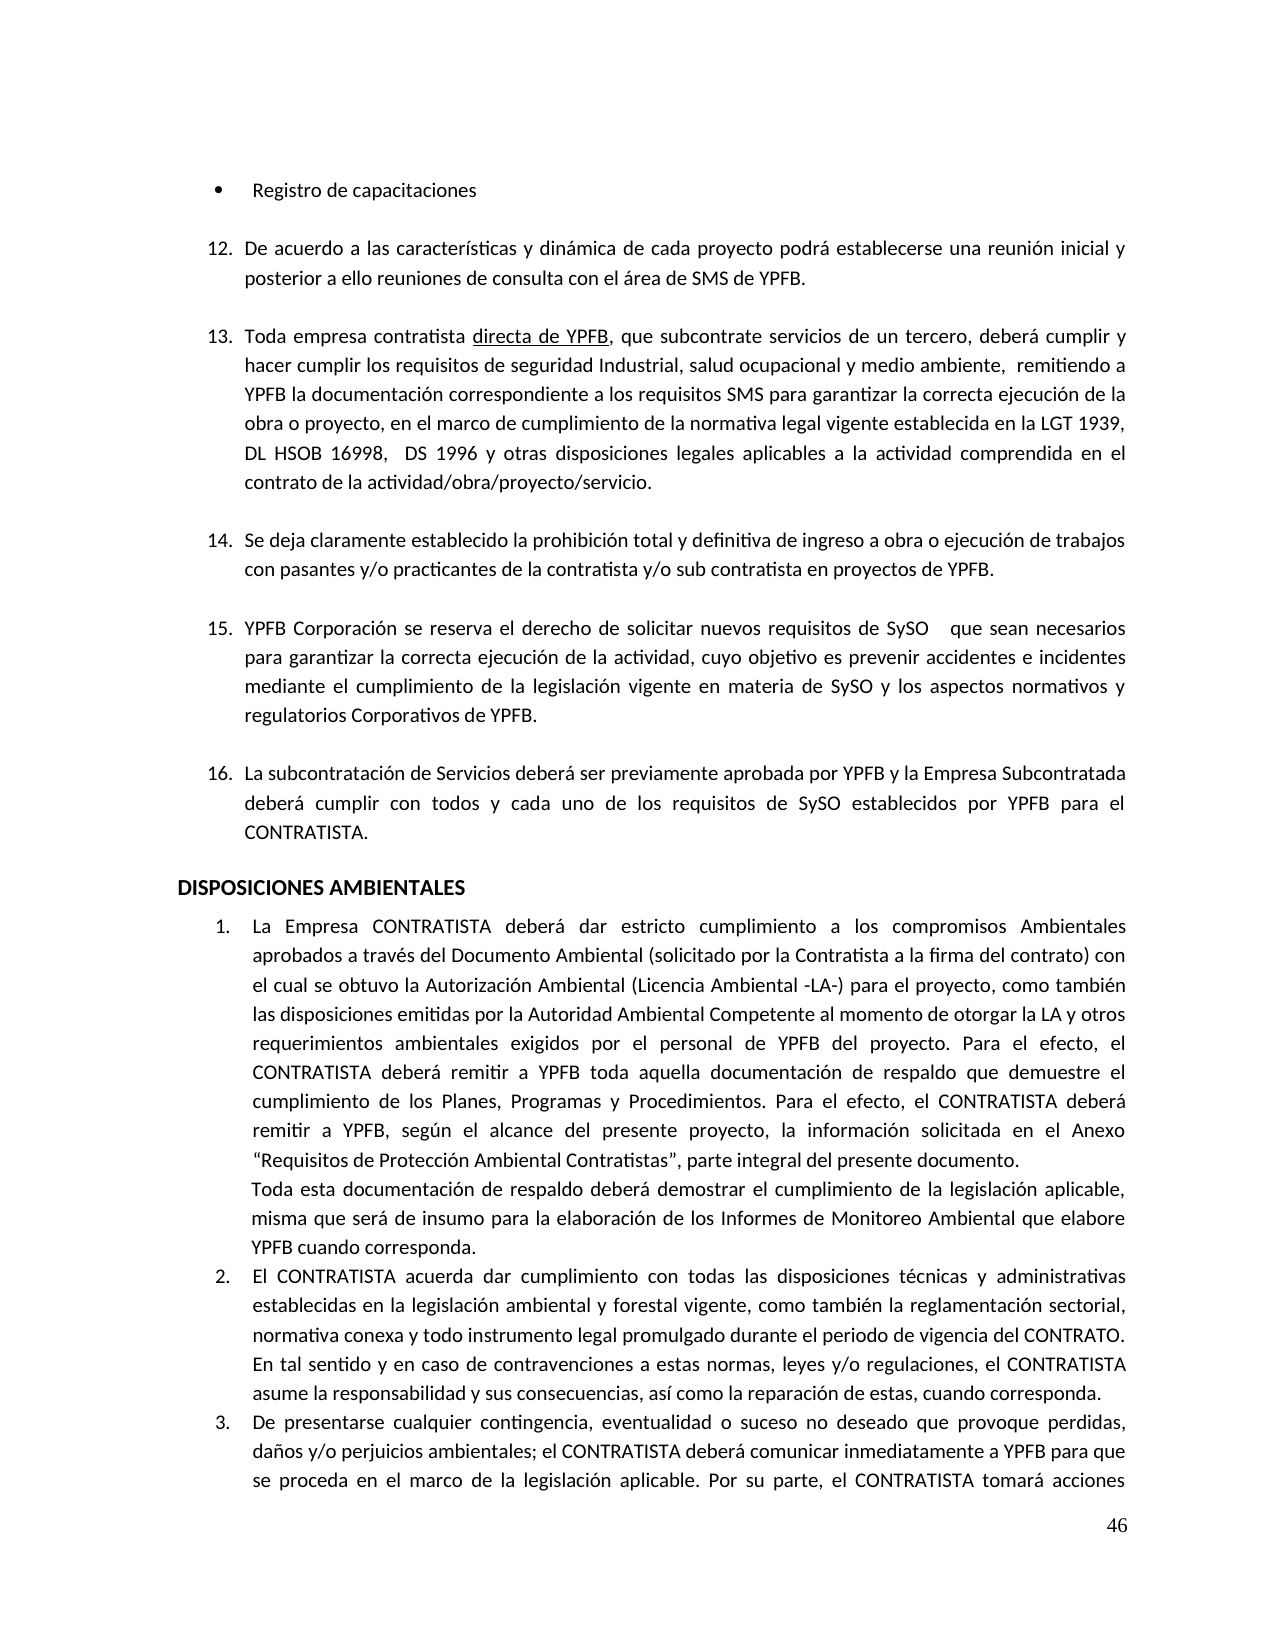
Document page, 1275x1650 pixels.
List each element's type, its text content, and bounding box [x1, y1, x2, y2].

list Toda empresa contratista directa de YPFB, que subcontrate servicios de un tercero, deberá cumplir y hacer cumplir los requisitos de seguridad Industrial, salud ocupacional y medio ambiente, remitiendo a YPFB la documentación correspondiente a los requisitos SMS para garantizar la correcta ejecución de la obra o proyecto, en el marco de cumplimiento de la normativa legal vigente establecida en la LGT 1939, DL HSOB 16998, DS 1996 y otras disposiciones legales aplicables a la actividad comprendida en el contrato de la actividad/obra/proyecto/servicio. [207, 323, 1127, 494]
list La subcontratación de Servicios deberá ser previamente aprobada por YPFB y la Empresa Subcontratada deberá cumplir con todos y cada uno de los requisitos de SySO establecidos por YPFB para el CONTRATISTA. [207, 761, 1127, 844]
list YPFB Corporación se reserva el derecho de solicitar nuevos requisitos de SySO que sean necesarios para garantizar la correcta ejecución de la actividad, cuyo objetivo es prevenir accidentes e incidentes mediante el cumplimiento de la legislación vigente en materia de SySO y los aspectos normativos y regulatorios Corporativos de YPFB. [207, 615, 1127, 728]
list De acuerdo a las características y dinámica de cada proyecto podrá establecerse una reunión inicial y posterior a ello reuniones de consulta con el área de SMS de YPFB. [207, 236, 1127, 290]
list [215, 1409, 1127, 1493]
list Se deja claramente establecido la prohibición total y definitiva de ingreso a obra o ejecución de trabajos con pasantes y/o practicantes de la contratista y/o sub contratista en proyectos de YPFB. [207, 527, 1127, 582]
text Toda esta documentación de respaldo deberá demostrar el cumplimiento de la legislación aplicable, misma que será de insumo para la elaboración de los Informes de Monitoreo Ambiental que elabore YPFB cuando corresponda. [251, 1176, 1127, 1260]
list Registro de capacitaciones [215, 177, 1127, 203]
text DISPOSICIONES AMBIENTALES [177, 873, 1127, 901]
list La Empresa CONTRATISTA deberá dar estricto cumplimiento a los compromisos Ambientales aprobados a través del Documento Ambiental (solicitado por la Contratista a la firma del contrato) con el cual se obtuvo la Autorización Ambiental (Licencia Ambiental -LA-) para el proyecto, como también las disposiciones emitidas por la Autoridad Ambiental Competente al momento de otorgar la LA y otros requerimientos ambientales exigidos por el personal de YPFB del proyecto. Para el efecto, el CONTRATISTA deberá remitir a YPFB toda aquella documentación de respaldo que demuestre el cumplimiento de los Planes, Programas y Procedimientos. Para el efecto, el CONTRATISTA deberá remitir a YPFB, según el alcance del presente proyecto, la información solicitada en el Anexo “Requisitos de Protección Ambiental Contratistas”, parte integral del presente documento. [215, 913, 1127, 1172]
list El CONTRATISTA acuerda dar cumplimiento con todas las disposiciones técnicas y administrativas establecidas en la legislación ambiental y forestal vigente, como también la reglamentación sectorial, normativa conexa y todo instrumento legal promulgado durante el periodo de vigencia del CONTRATO. En tal sentido y en caso de contravenciones a estas normas, leyes y/o regulaciones, el CONTRATISTA asume la responsabilidad y sus consecuencias, así como la reparación de estas, cuando corresponda. [215, 1263, 1127, 1406]
